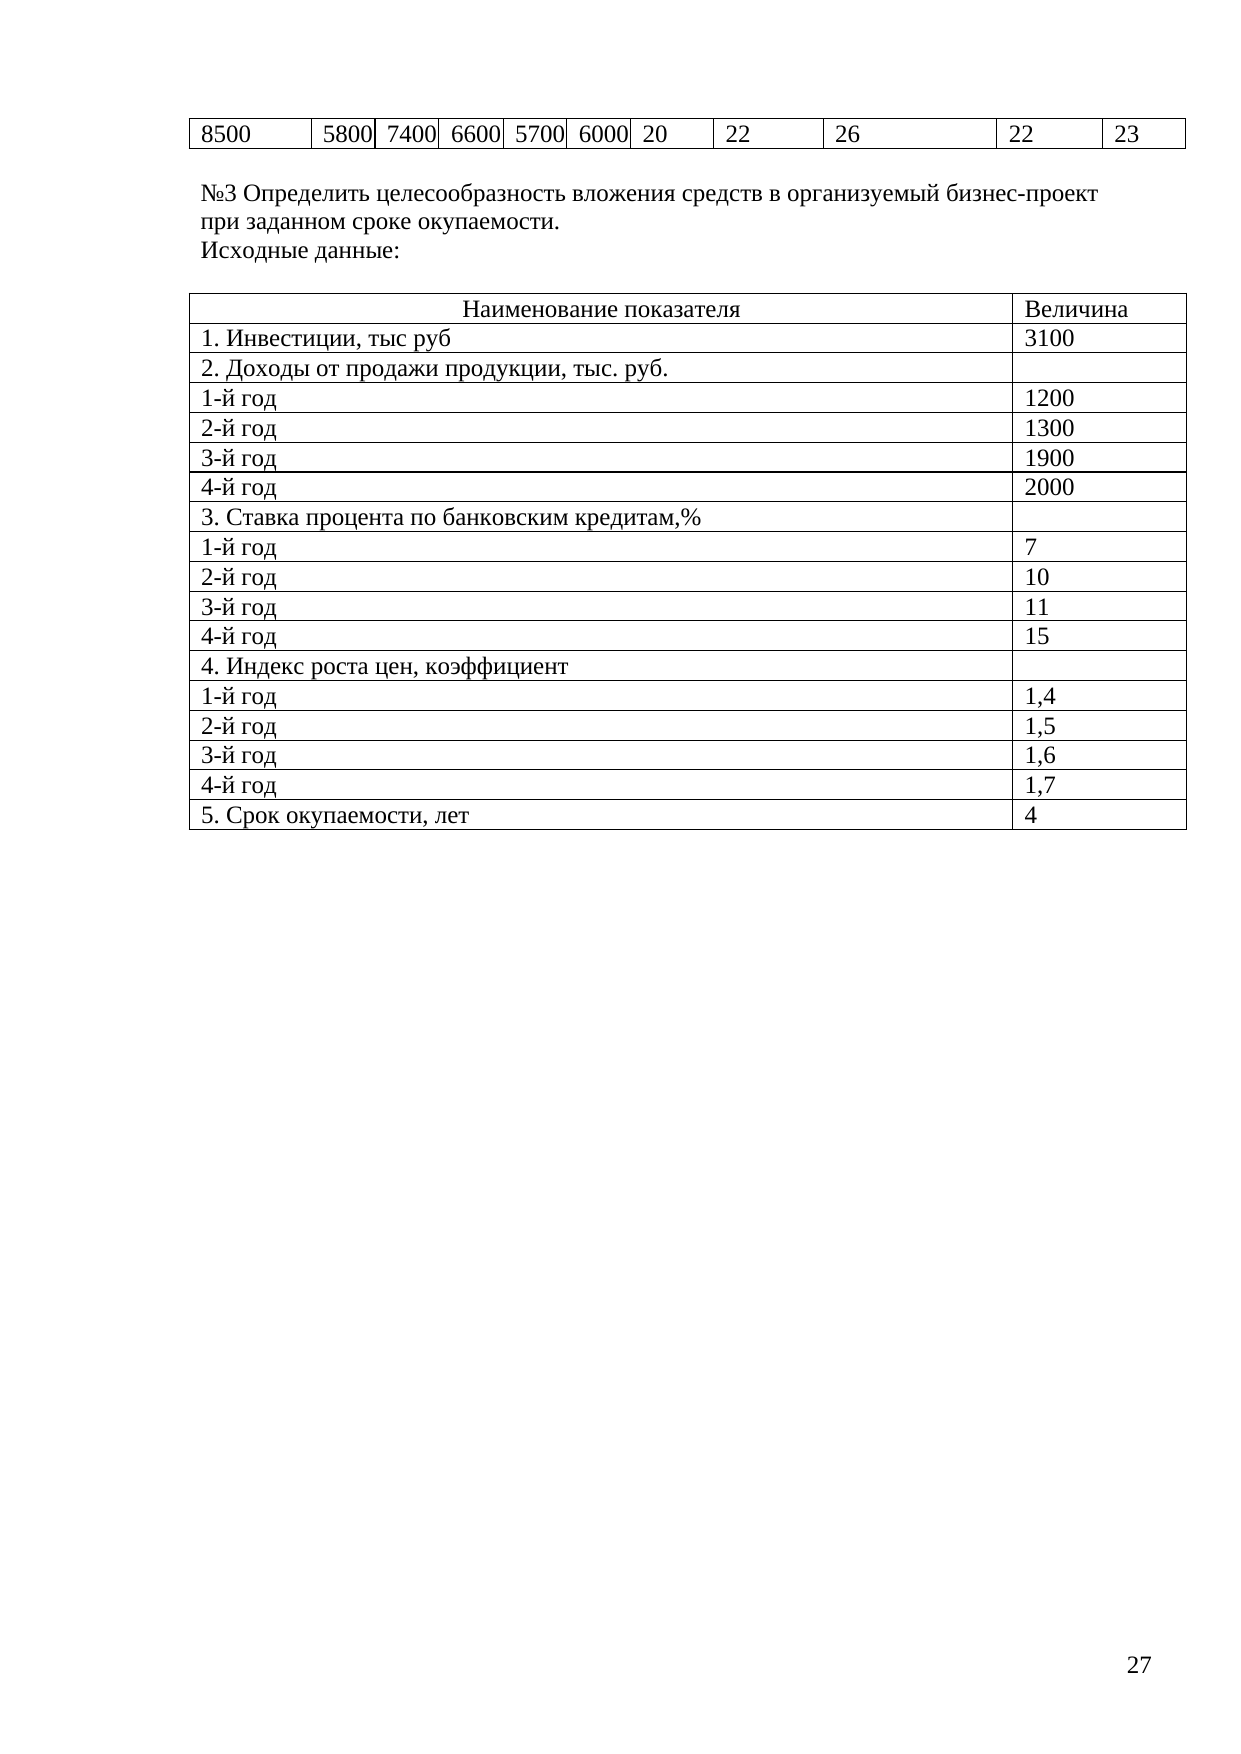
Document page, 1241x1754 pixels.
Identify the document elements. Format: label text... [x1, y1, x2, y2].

text Исходные данные: [200, 235, 1152, 264]
table_cell 15 [1013, 621, 1186, 650]
table_cell 11 [1013, 592, 1186, 620]
table_cell 4-й год [190, 473, 1012, 501]
table_cell 3-й год [190, 443, 1012, 471]
table_cell 1,4 [1013, 681, 1186, 710]
table_cell 1,5 [1013, 711, 1186, 739]
table_cell 20 [631, 119, 713, 148]
text №3 Определить целесообразность вложения средств в организуемый бизнес-проект при заданном сроке окупаемости. [200, 178, 1099, 235]
table_cell 6600 [439, 119, 503, 148]
table_cell 22 [997, 119, 1102, 148]
table_cell 3. Ставка процента по банковским кредитам,% [190, 502, 1012, 531]
table_cell 23 [1103, 119, 1185, 148]
table_cell 1,7 [1013, 770, 1186, 799]
table_cell 4 [1013, 800, 1186, 829]
table_cell 26 [824, 119, 996, 148]
table_cell 10 [1013, 562, 1186, 591]
table_cell 1. Инвестиции, тыс руб [190, 324, 1012, 352]
table_cell 1900 [1013, 443, 1186, 471]
table_header Величина [1013, 294, 1186, 322]
table_cell 7 [1013, 532, 1186, 561]
table_cell 22 [714, 119, 823, 148]
table_cell 1-й год [190, 681, 1012, 710]
table_cell 7400 [376, 119, 438, 148]
table_cell 2-й год [190, 562, 1012, 591]
table_cell 4. Индекс роста цен, коэффициент [190, 651, 1012, 680]
table_cell 2. Доходы от продажи продукции, тыс. руб. [190, 353, 1012, 382]
table_cell [1013, 651, 1186, 680]
table_cell 1,6 [1013, 741, 1186, 769]
table_cell 6000 [567, 119, 630, 148]
table_cell 8500 [190, 119, 311, 148]
table_cell 3100 [1013, 324, 1186, 352]
table_cell 3-й год [190, 741, 1012, 769]
table_cell [1013, 502, 1186, 531]
table_cell 5700 [504, 119, 566, 148]
table_cell 5800 [312, 119, 374, 148]
table_cell 2000 [1013, 473, 1186, 501]
table_cell 3-й год [190, 592, 1012, 620]
table_cell [1013, 353, 1186, 382]
table_cell 2-й год [190, 711, 1012, 739]
table_cell 4-й год [190, 770, 1012, 799]
table_cell 4-й год [190, 621, 1012, 650]
table_cell 2-й год [190, 413, 1012, 442]
table_cell 1-й год [190, 532, 1012, 561]
table_header Наименование показателя [190, 294, 1012, 322]
table_cell 1300 [1013, 413, 1186, 442]
table_cell 1200 [1013, 383, 1186, 412]
table_cell 1-й год [190, 383, 1012, 412]
table_cell 5. Срок окупаемости, лет [190, 800, 1012, 829]
